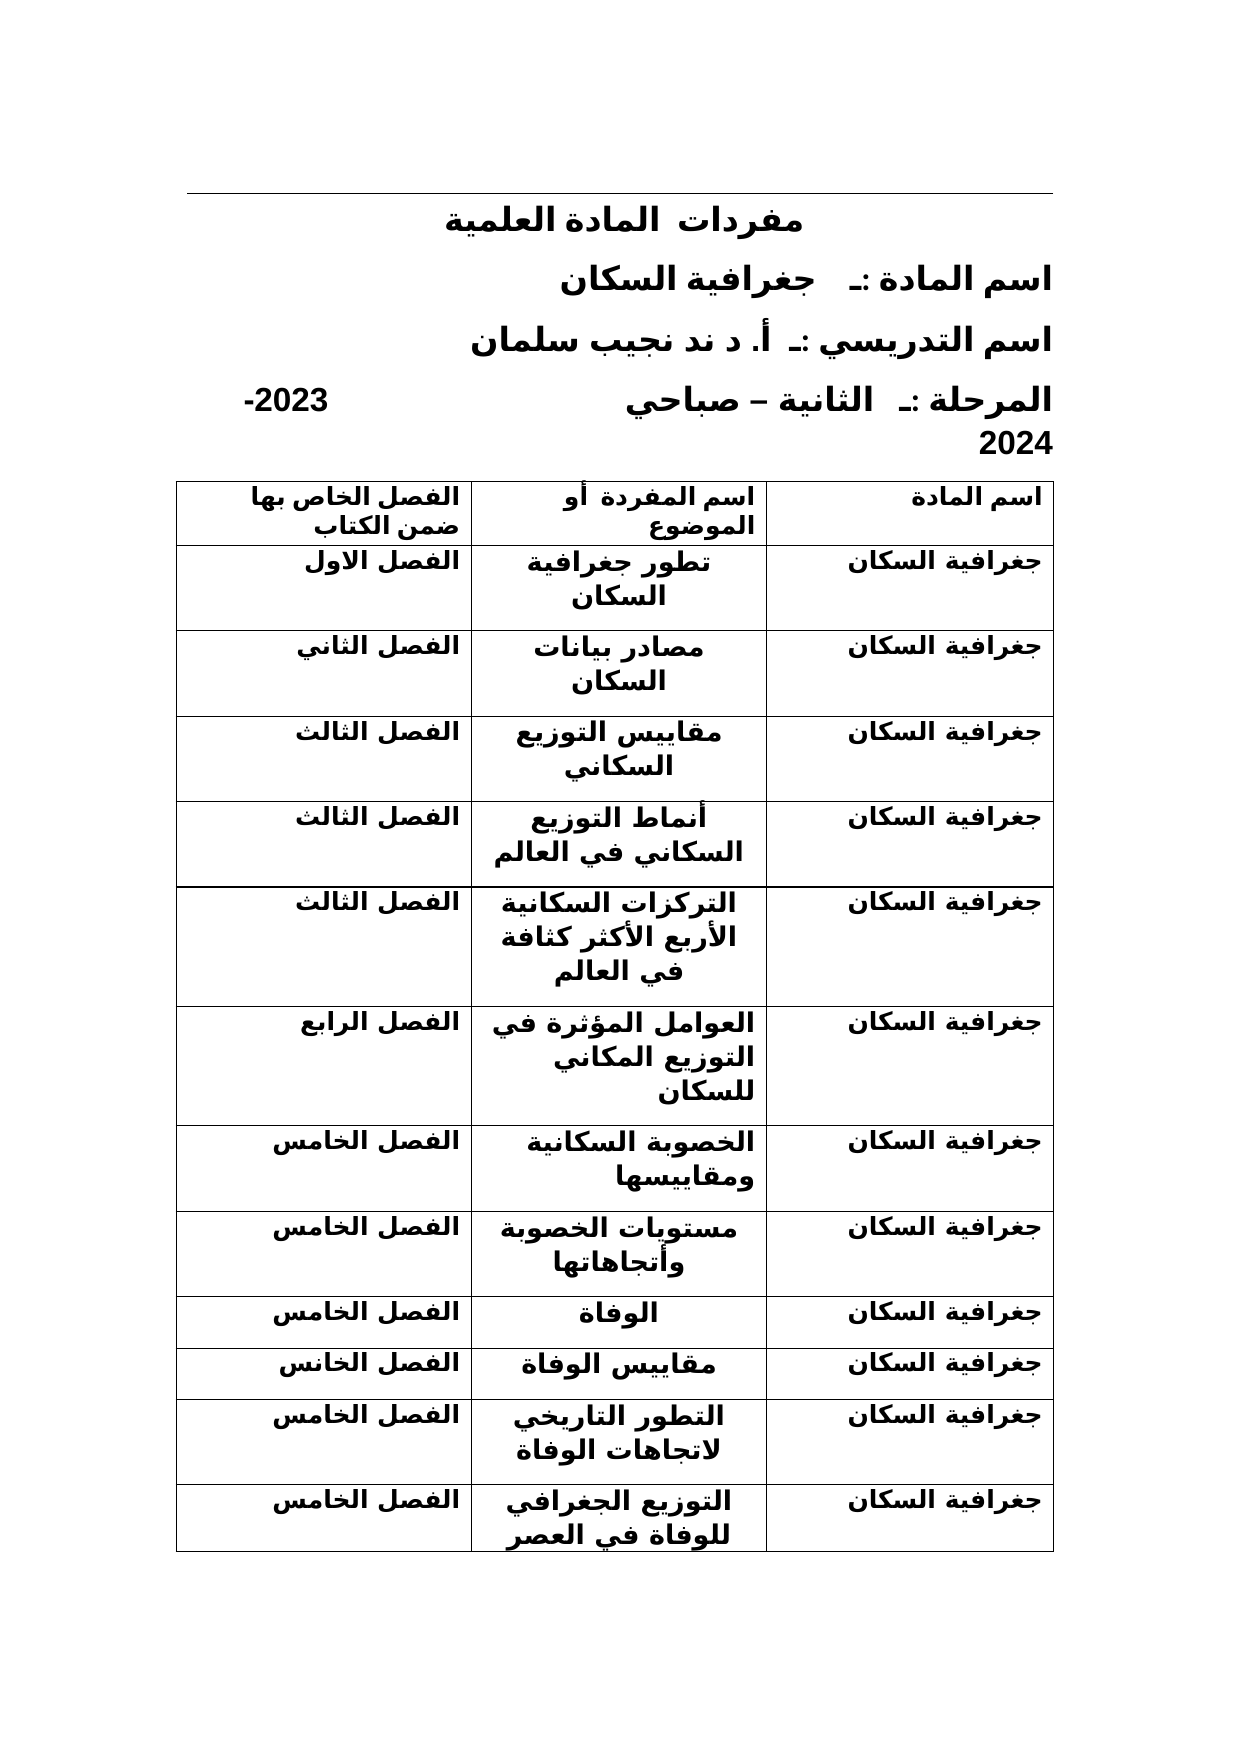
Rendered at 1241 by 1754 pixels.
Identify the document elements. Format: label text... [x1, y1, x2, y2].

table_cell الفصل الرابع [177, 1007, 471, 1125]
text اسم التدريسي :ـ أ. د ند نجيب سلمان [187, 318, 1053, 359]
text مفردات المادة العلمية [187, 200, 1053, 238]
table_cell جغرافية السكان [767, 631, 1053, 716]
table_cell جغرافية السكان [767, 1485, 1053, 1551]
text اسم المادة :ـ جغرافية السكان [187, 258, 1053, 299]
table_cell جغرافية السكان [767, 1400, 1053, 1484]
table_cell جغرافية السكان [767, 802, 1053, 886]
table_cell التركزات السكانية الأربع الأكثر كثافة في العالم [472, 888, 766, 1006]
table_cell الفصل الثالث [177, 802, 471, 886]
table_cell تطور جغرافية السكان [472, 546, 766, 630]
table_cell جغرافية السكان [767, 1007, 1053, 1125]
table_cell جغرافية السكان [767, 546, 1053, 630]
table_cell الفصل الخامس [177, 1212, 471, 1296]
table_cell الفصل الخامس [177, 1485, 471, 1551]
table_cell جغرافية السكان [767, 1126, 1053, 1211]
table_header الفصل الخاص بها ضمن الكتاب [177, 482, 471, 545]
table_cell الفصل الخامس [177, 1297, 471, 1348]
table_cell الخصوبة السكانية ومقاييسها [472, 1126, 766, 1211]
table_cell الوفاة [472, 1297, 766, 1348]
table_cell جغرافية السكان [767, 717, 1053, 801]
table_cell جغرافية السكان [767, 1212, 1053, 1296]
table_cell مقاييس الوفاة [472, 1349, 766, 1399]
table_cell جغرافية السكان [767, 1349, 1053, 1399]
table_cell أنماط التوزيع السكاني في العالم [472, 802, 766, 886]
table_cell الفصل الخامس [177, 1126, 471, 1211]
table_cell العوامل المؤثرة في التوزيع المكاني للسكان [472, 1007, 766, 1125]
table_cell مقاييس التوزيع السكاني [472, 717, 766, 801]
table_cell جغرافية السكان [767, 1297, 1053, 1348]
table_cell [472, 1485, 766, 1551]
table_cell الفصل الخامس [177, 1400, 471, 1484]
table_cell الفصل الثالث [177, 888, 471, 1006]
table_cell التطور التاريخي لاتجاهات الوفاة [472, 1400, 766, 1484]
table_cell مصادر بيانات السكان [472, 631, 766, 716]
table_cell الفصل الاول [177, 546, 471, 630]
table_header اسم المادة [767, 482, 1053, 545]
table_cell مستويات الخصوبة وأتجاهاتها [472, 1212, 766, 1296]
text المرحلة :ـ الثانية – صباحي 2023- 2024 [187, 379, 1053, 461]
table_header اسم المفردة أو الموضوع [472, 482, 766, 545]
table_cell الفصل الخانس [177, 1349, 471, 1399]
table_cell الفصل الثالث [177, 717, 471, 801]
table_cell الفصل الثاني [177, 631, 471, 716]
table_cell جغرافية السكان [767, 888, 1053, 1006]
